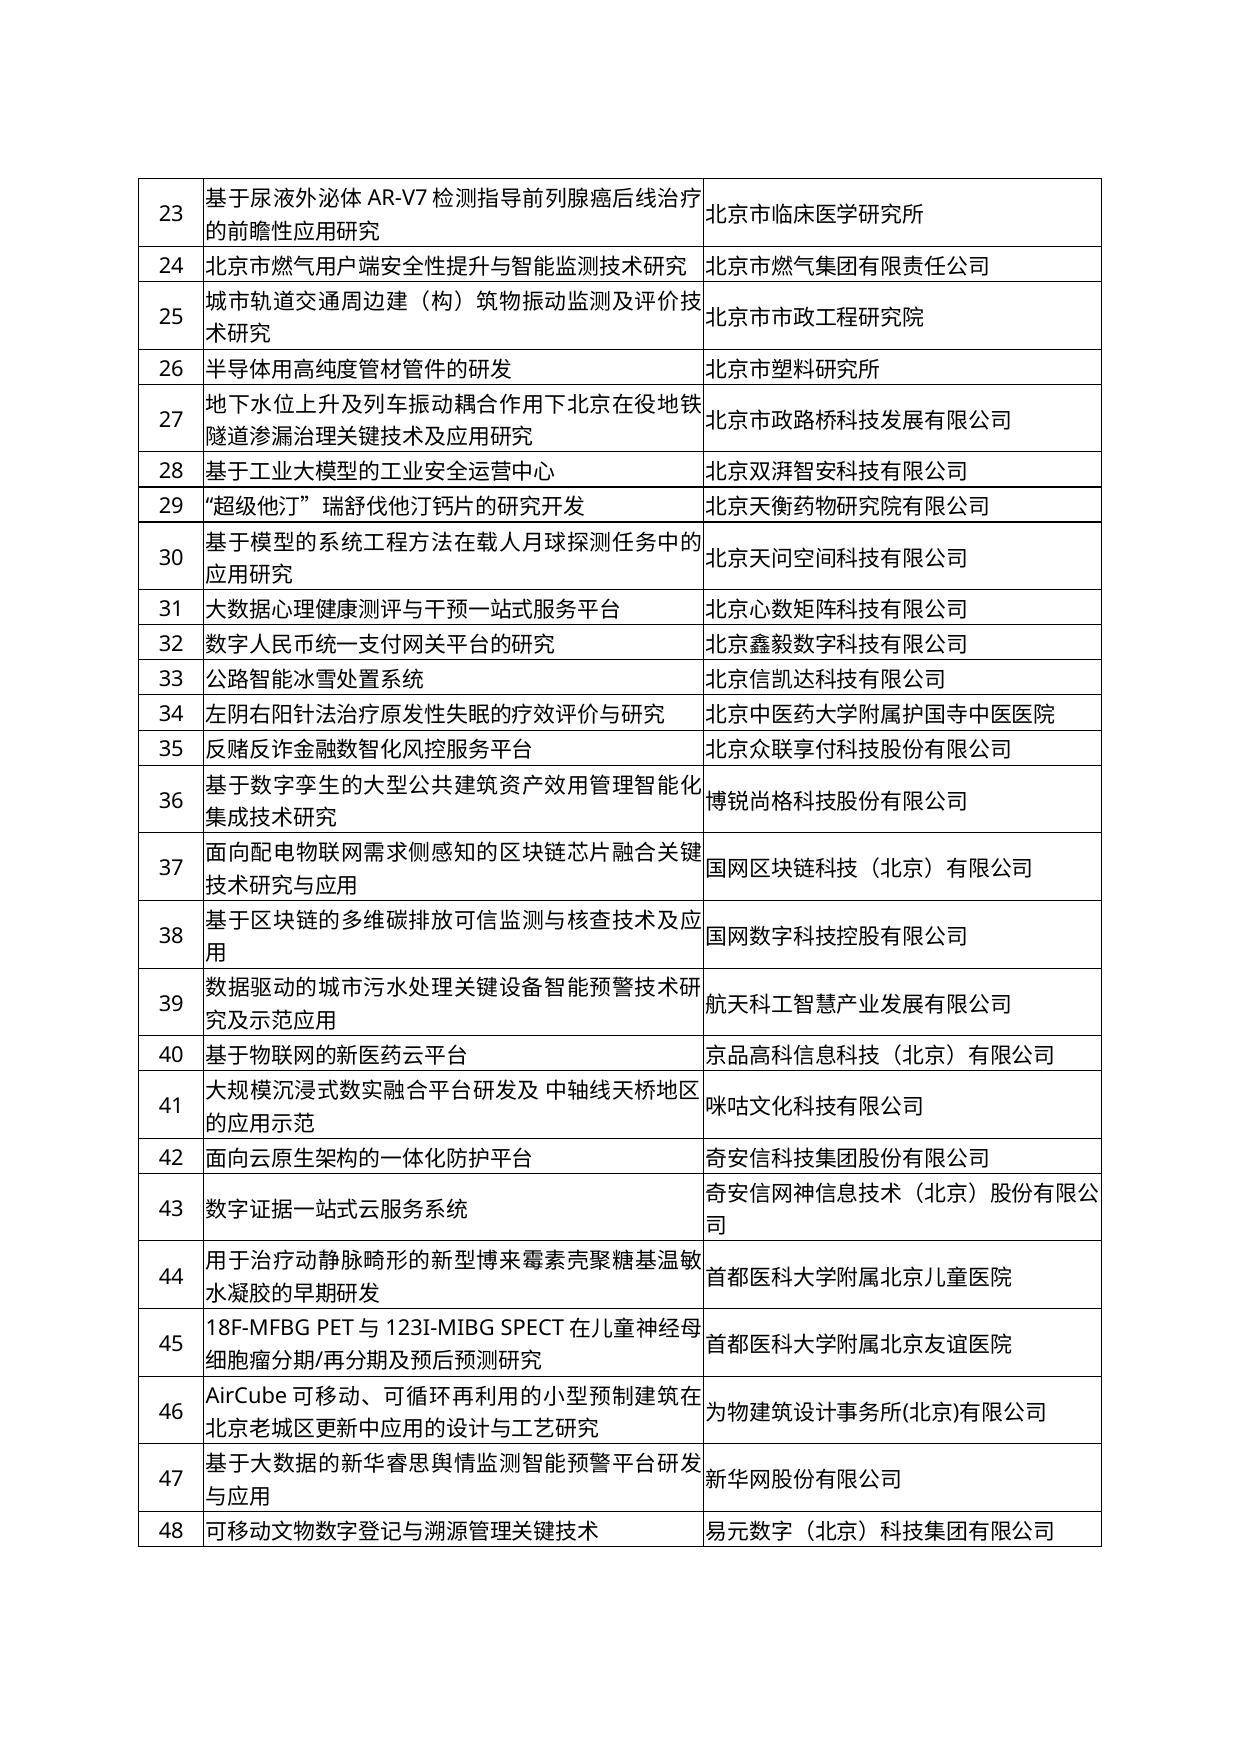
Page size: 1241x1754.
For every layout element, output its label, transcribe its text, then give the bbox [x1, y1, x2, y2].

table_cell 北京信凯达科技有限公司 [704, 660, 1101, 694]
table_cell 基于工业大模型的工业安全运营中心 [204, 452, 703, 486]
table_cell 北京市燃气用户端安全性提升与智能监测技术研究 [204, 247, 703, 281]
table_cell 面向配电物联网需求侧感知的区块链芯片融合关键技术研究与应用 [204, 833, 703, 900]
table_cell 北京市临床医学研究所 [704, 179, 1101, 246]
table_cell 为物建筑设计事务所(北京)有限公司 [704, 1377, 1101, 1443]
table_cell 44 [139, 1241, 203, 1308]
table_cell 数据驱动的城市污水处理关键设备智能预警技术研究及示范应用 [204, 969, 703, 1035]
table_cell 29 [139, 488, 203, 521]
table_cell 奇安信科技集团股份有限公司 [704, 1139, 1101, 1173]
table_cell 35 [139, 731, 203, 764]
table_cell 反赌反诈金融数智化风控服务平台 [204, 731, 703, 764]
table_cell 41 [139, 1071, 203, 1138]
table_cell 大规模沉浸式数实融合平台研发及 中轴线天桥地区的应用示范 [204, 1071, 703, 1138]
table_cell 数字证据一站式云服务系统 [204, 1174, 703, 1240]
table_cell 咪咕文化科技有限公司 [704, 1071, 1101, 1138]
table_cell 25 [139, 282, 203, 348]
table_cell 24 [139, 247, 203, 281]
table_cell 46 [139, 1377, 203, 1443]
table_cell 45 [139, 1309, 203, 1376]
table_cell 博锐尚格科技股份有限公司 [704, 766, 1101, 832]
table_cell 40 [139, 1036, 203, 1070]
table_cell 北京天衡药物研究院有限公司 [704, 488, 1101, 521]
table_cell 北京市政路桥科技发展有限公司 [704, 385, 1101, 451]
table_cell 基于大数据的新华睿思舆情监测智能预警平台研发与应用 [204, 1444, 703, 1511]
table_cell 38 [139, 901, 203, 967]
table_cell 27 [139, 385, 203, 451]
table_cell 北京中医药大学附属护国寺中医医院 [704, 695, 1101, 729]
table_cell 26 [139, 350, 203, 384]
table_cell AirCube可移动、可循环再利用的小型预制建筑在北京老城区更新中应用的设计与工艺研究 [204, 1377, 703, 1443]
table_cell 北京市燃气集团有限责任公司 [704, 247, 1101, 281]
table_cell 新华网股份有限公司 [704, 1444, 1101, 1511]
table_cell 面向云原生架构的一体化防护平台 [204, 1139, 703, 1173]
table_cell 23 [139, 179, 203, 246]
table_cell 33 [139, 660, 203, 694]
table_cell 31 [139, 590, 203, 624]
table_cell 18F-MFBG PET与123I-MIBG SPECT在儿童神经母细胞瘤分期/再分期及预后预测研究 [204, 1309, 703, 1376]
table_cell 北京市市政工程研究院 [704, 282, 1101, 348]
table_cell 国网数字科技控股有限公司 [704, 901, 1101, 967]
table_cell 奇安信网神信息技术（北京）股份有限公司 [704, 1174, 1101, 1240]
table_cell 北京双湃智安科技有限公司 [704, 452, 1101, 486]
table_cell 32 [139, 625, 203, 659]
table_cell 基于尿液外泌体AR-V7检测指导前列腺癌后线治疗的前瞻性应用研究 [204, 179, 703, 246]
table_cell 航天科工智慧产业发展有限公司 [704, 969, 1101, 1035]
table_cell 首都医科大学附属北京友谊医院 [704, 1309, 1101, 1376]
table_cell 48 [139, 1512, 203, 1546]
table_cell 可移动文物数字登记与溯源管理关键技术 [204, 1512, 703, 1546]
table_cell 公路智能冰雪处置系统 [204, 660, 703, 694]
table_cell 43 [139, 1174, 203, 1240]
table_cell 北京市塑料研究所 [704, 350, 1101, 384]
table_cell 基于区块链的多维碳排放可信监测与核查技术及应用 [204, 901, 703, 967]
table_cell 大数据心理健康测评与干预一站式服务平台 [204, 590, 703, 624]
table_cell 数字人民币统一支付网关平台的研究 [204, 625, 703, 659]
table_cell 城市轨道交通周边建（构）筑物振动监测及评价技术研究 [204, 282, 703, 348]
table_cell 北京众联享付科技股份有限公司 [704, 731, 1101, 764]
table_cell 39 [139, 969, 203, 1035]
table_cell 北京心数矩阵科技有限公司 [704, 590, 1101, 624]
table_cell 28 [139, 452, 203, 486]
table_cell 36 [139, 766, 203, 832]
table_cell “超级他汀”瑞舒伐他汀钙片的研究开发 [204, 488, 703, 521]
table_cell 基于物联网的新医药云平台 [204, 1036, 703, 1070]
table_cell 北京天问空间科技有限公司 [704, 523, 1101, 589]
table_cell 首都医科大学附属北京儿童医院 [704, 1241, 1101, 1308]
table_cell 42 [139, 1139, 203, 1173]
table_cell 易元数字（北京）科技集团有限公司 [704, 1512, 1101, 1546]
table_cell 用于治疗动静脉畸形的新型博来霉素壳聚糖基温敏水凝胶的早期研发 [204, 1241, 703, 1308]
table_cell 47 [139, 1444, 203, 1511]
table_cell 国网区块链科技（北京）有限公司 [704, 833, 1101, 900]
table_cell 地下水位上升及列车振动耦合作用下北京在役地铁隧道渗漏治理关键技术及应用研究 [204, 385, 703, 451]
table_cell 左阴右阳针法治疗原发性失眠的疗效评价与研究 [204, 695, 703, 729]
table_cell 北京鑫毅数字科技有限公司 [704, 625, 1101, 659]
table_cell 基于数字孪生的大型公共建筑资产效用管理智能化集成技术研究 [204, 766, 703, 832]
table_cell 30 [139, 523, 203, 589]
table_cell 37 [139, 833, 203, 900]
table_cell 半导体用高纯度管材管件的研发 [204, 350, 703, 384]
table_cell 34 [139, 695, 203, 729]
table_cell 京品高科信息科技（北京）有限公司 [704, 1036, 1101, 1070]
table_cell 基于模型的系统工程方法在载人月球探测任务中的应用研究 [204, 523, 703, 589]
